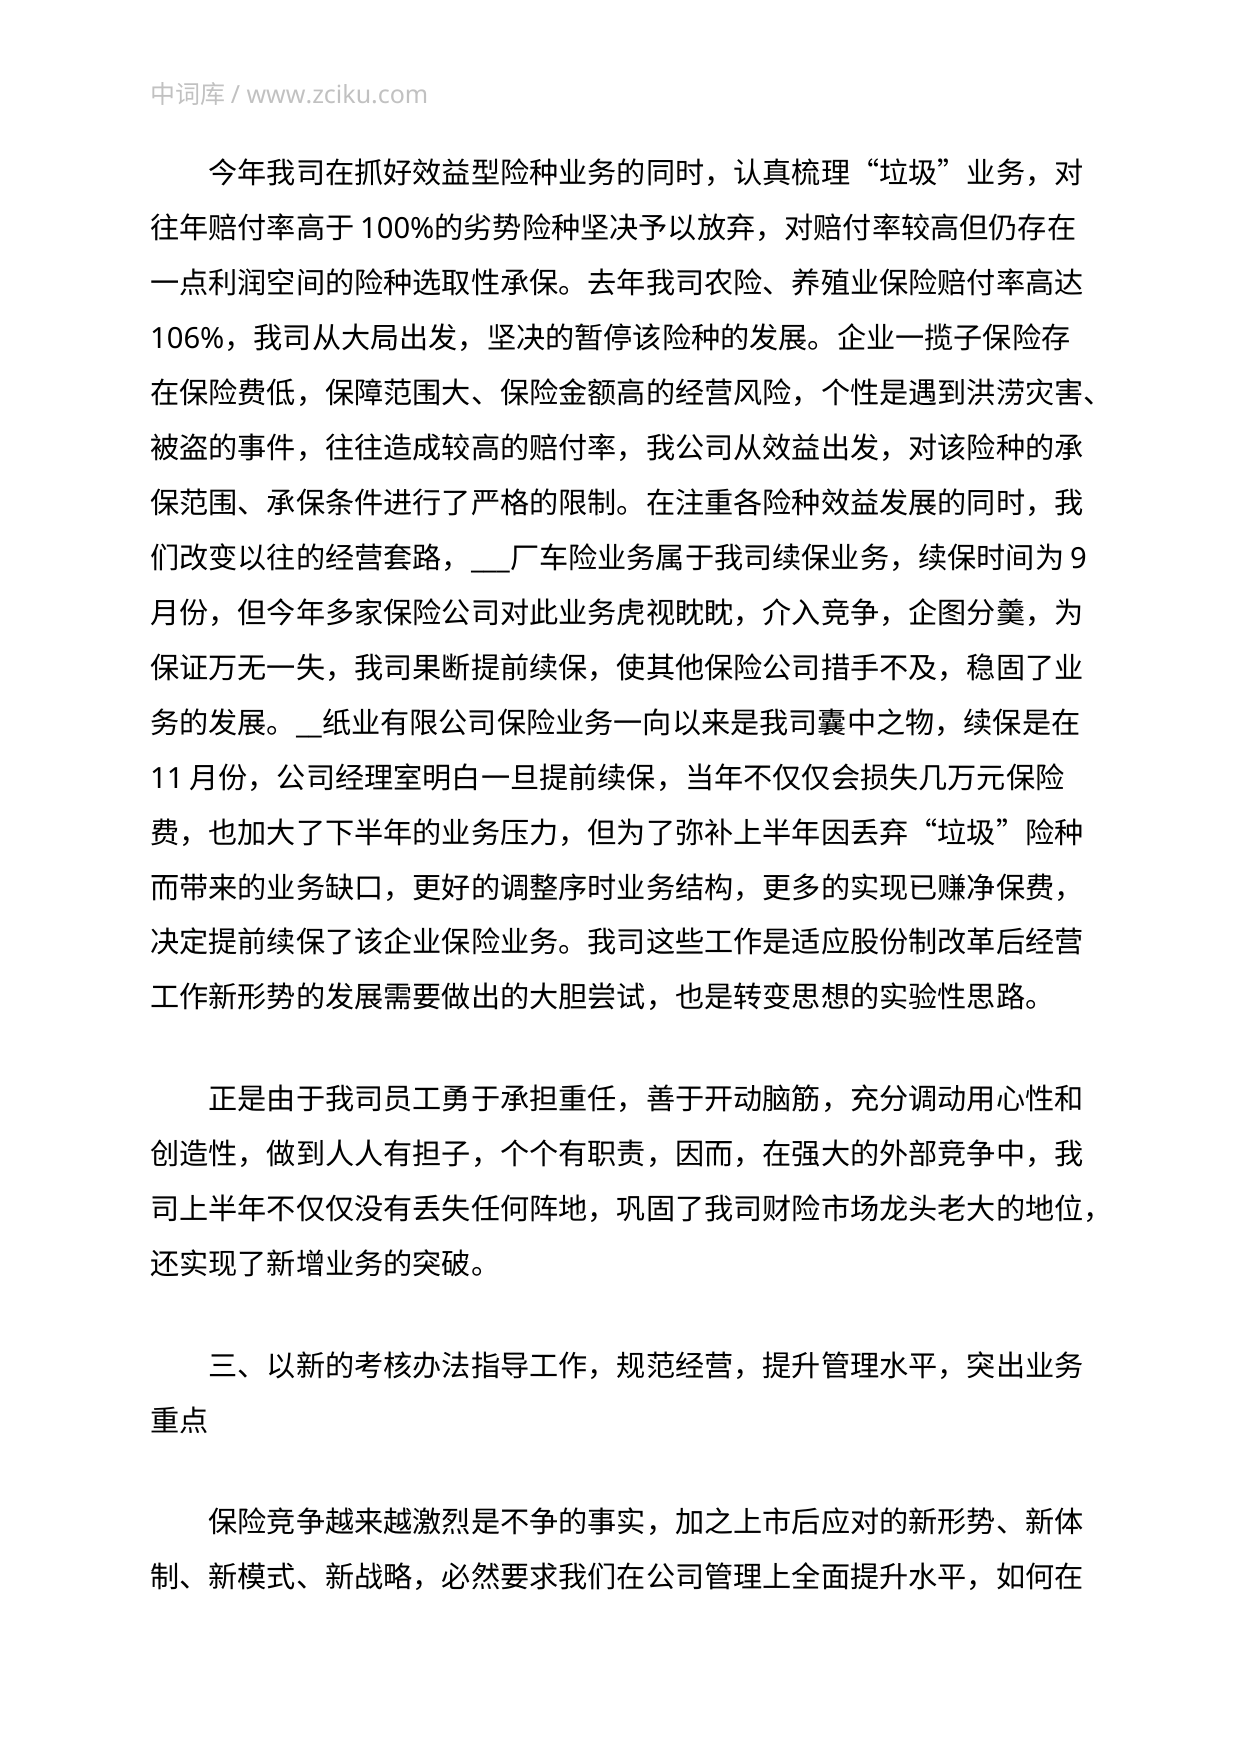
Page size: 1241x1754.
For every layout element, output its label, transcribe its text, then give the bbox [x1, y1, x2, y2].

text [150, 1499, 1090, 1596]
text 三、以新的考核办法指导工作，规范经营，提升管理水平，突出业务重点 [150, 1342, 1090, 1439]
text 今年我司在抓好效益型险种业务的同时，认真梳理“垃圾”业务，对往年赔付率高于100%的劣势险种坚决予以放弃，对赔付率较高但仍存在一点利润空间的险种选取性承保。去年我司农险、养殖业保险赔付率高达106%，我司从大局出发，坚决的暂停该险种的发展。企业一揽子保险存在保险费低，保障范围大、保险金额高的经营风险，个性是遇到洪涝灾害、被盗的事件，往往造成较高的赔付率，我公司从效益出发，对该险种的承保范围、承保条件进行了严格的限制。在注重各险种效益发展的同时，我们改变以往的经营套路，___厂车险业务属于我司续保业务，续保时间为9月份，但今年多家保险公司对此业务虎视眈眈，介入竞争，企图分羹，为保证万无一失，我司果断提前续保，使其他保险公司措手不及，稳固了业务的发展。__纸业有限公司保险业务一向以来是我司囊中之物，续保是在11月份，公司经理室明白一旦提前续保，当年不仅仅会损失几万元保险费，也加大了下半年的业务压力，但为了弥补上半年因丢弃“垃圾”险种而带来的业务缺口，更好的调整序时业务结构，更多的实现已赚净保费，决定提前续保了该企业保险业务。我司这些工作是适应股份制改革后经营工作新形势的发展需要做出的大胆尝试，也是转变思想的实验性思路。 [150, 150, 1090, 1016]
text 正是由于我司员工勇于承担重任，善于开动脑筋，充分调动用心性和创造性，做到人人有担子，个个有职责，因而，在强大的外部竞争中，我司上半年不仅仅没有丢失任何阵地，巩固了我司财险市场龙头老大的地位，还实现了新增业务的突破。 [150, 1076, 1090, 1283]
